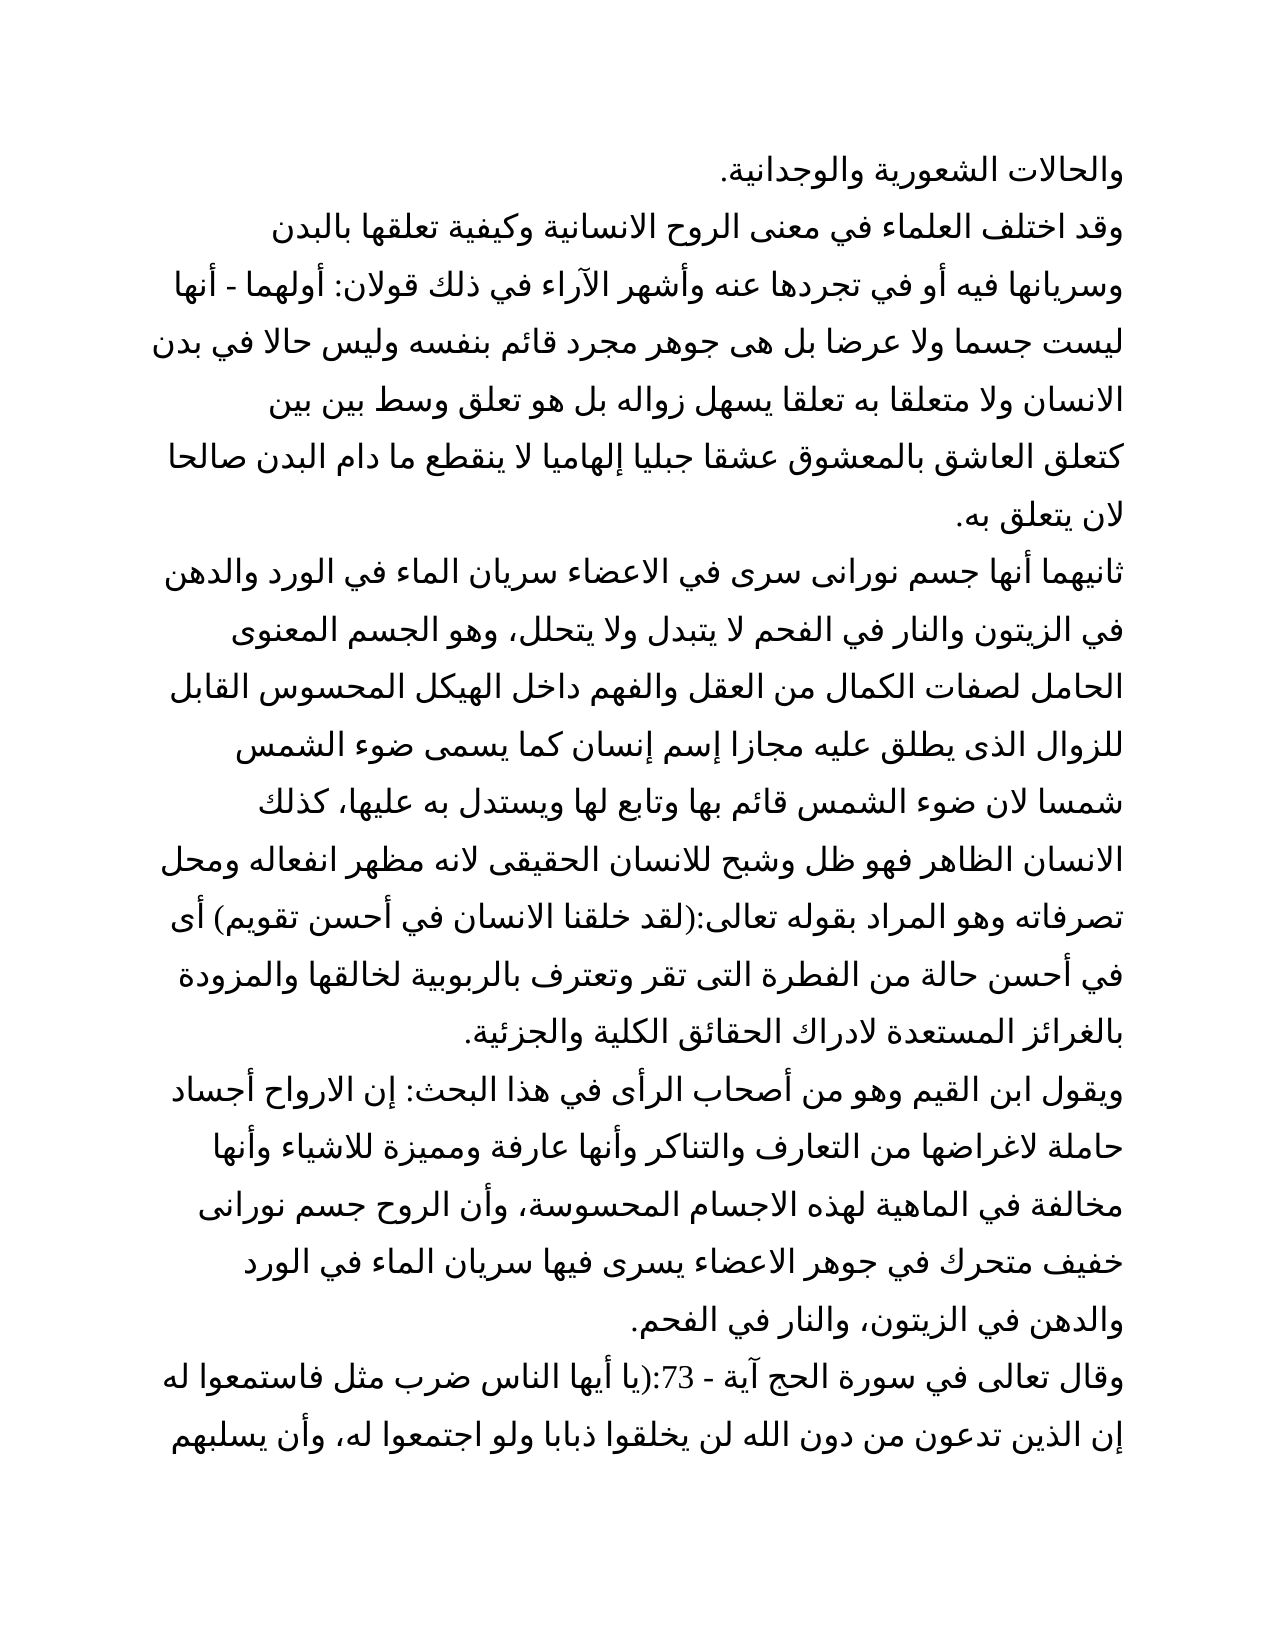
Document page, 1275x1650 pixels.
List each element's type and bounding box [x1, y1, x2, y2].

text [150, 150, 1125, 1453]
